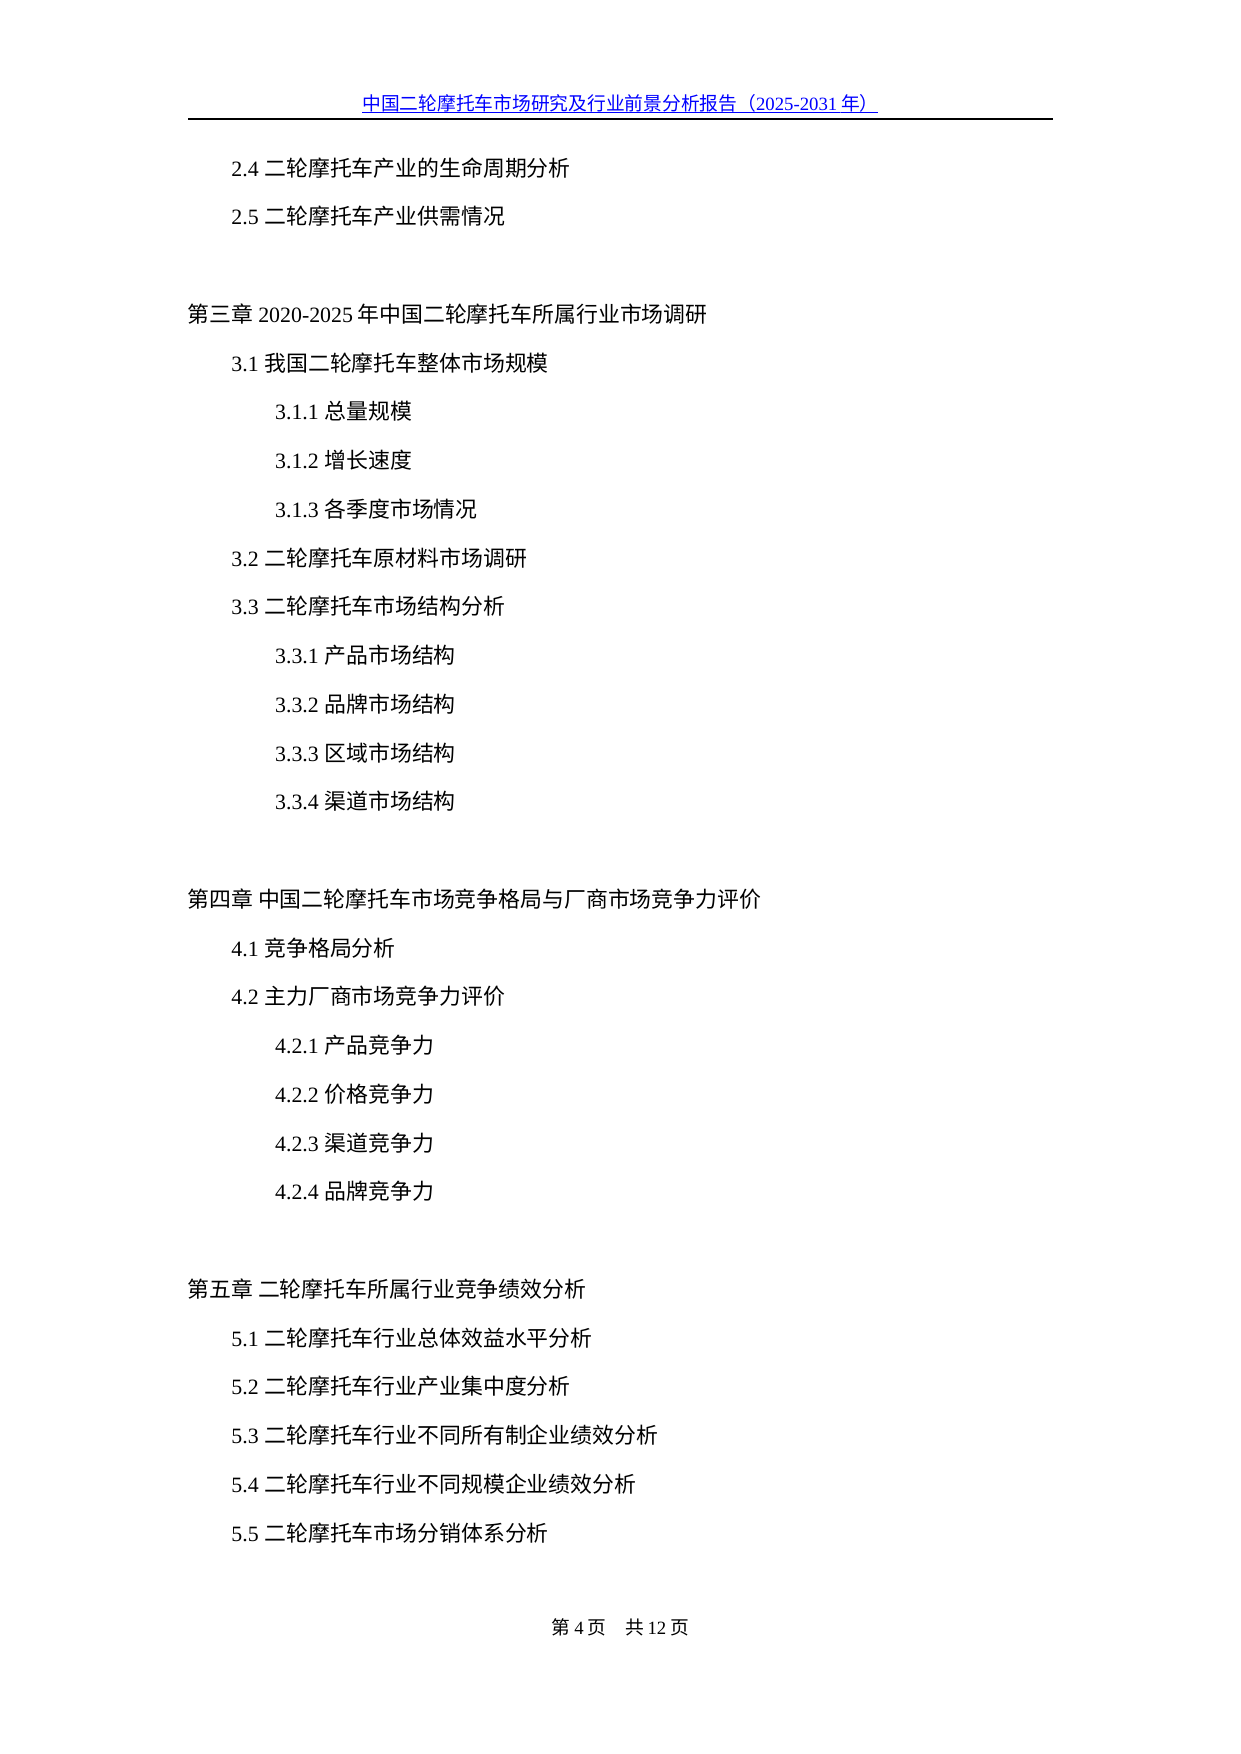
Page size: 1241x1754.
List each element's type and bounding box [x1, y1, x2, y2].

text [187, 150, 1053, 1548]
